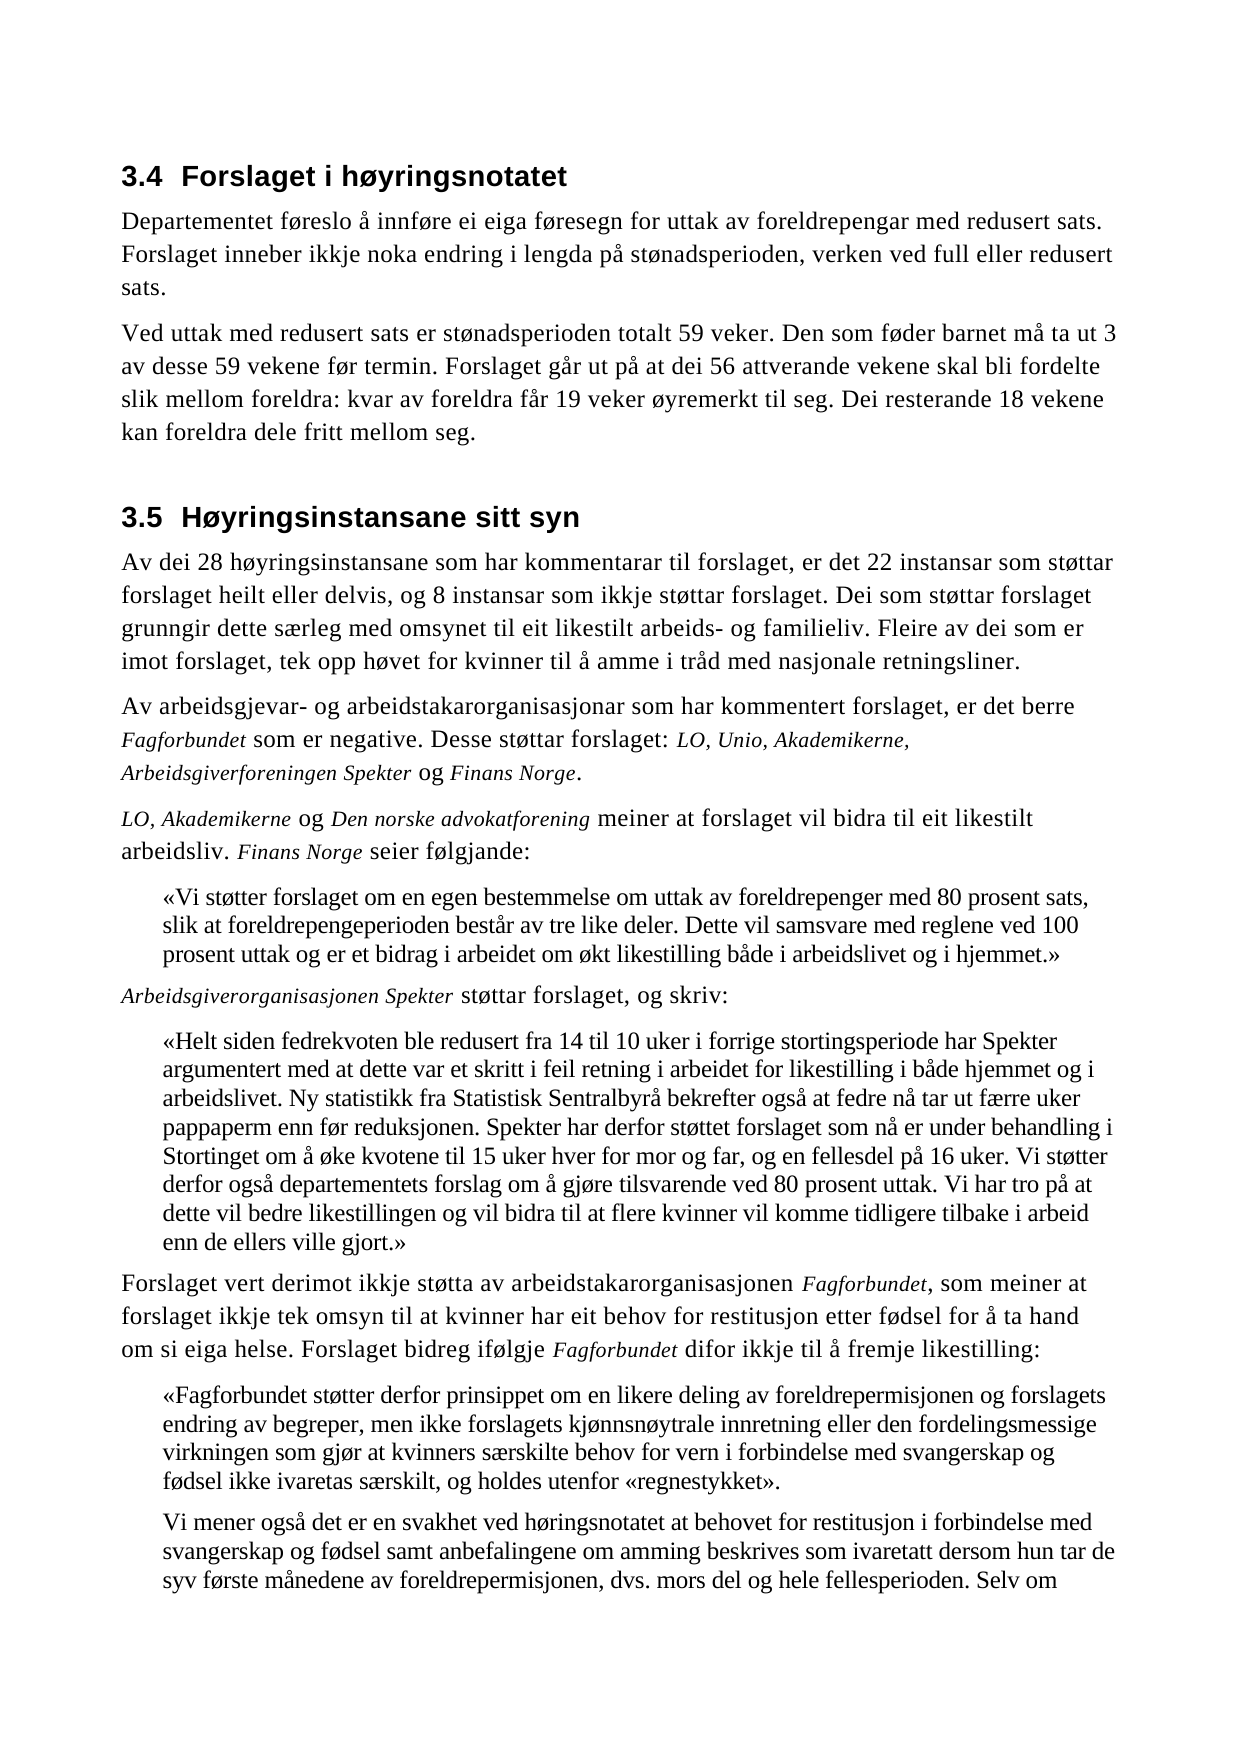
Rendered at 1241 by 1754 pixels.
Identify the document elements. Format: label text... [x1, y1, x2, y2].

text Forslaget vert derimot ikkje støtta av arbeidstakarorganisasjonen Fagforbundet, som meiner at forslaget ikkje tek omsyn til at kvinner har eit behov for restitusjon etter fødsel for å ta hand om si eiga helse. Forslaget bidreg ifølgje Fagforbundet difor ikkje til å fremje likestilling: [121, 1268, 1119, 1363]
text Av arbeidsgjevar- og arbeidstakarorganisasjonar som har kommentert forslaget, er det berre Fagforbundet som er negative. Desse støttar forslaget: LO, Unio, Akademikerne, Arbeidsgiverforeningen Spekter og Finans Norge. [121, 691, 1119, 786]
text Av dei 28 høyringsinstansane som har kommentarar til forslaget, er det 22 instansar som støttar forslaget heilt eller delvis, og 8 instansar som ikkje støttar forslaget. Dei som støttar forslaget grunngir dette særleg med omsynet til eit likestilt arbeids- og familieliv. Fleire av dei som er imot forslaget, tek opp høvet for kvinner til å amme i tråd med nasjonale retningsliner. [121, 547, 1119, 675]
subtitle Forslaget i høyringsnotatet [121, 159, 1119, 193]
text Departementet føreslo å innføre ei eiga føresegn for uttak av foreldrepengar med redusert sats. Forslaget inneber ikkje noka endring i lengda på stønadsperioden, verken ved full eller redusert sats. [121, 206, 1119, 301]
subtitle Høyringsinstansane sitt syn [121, 500, 1119, 533]
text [162, 1507, 1119, 1594]
text Arbeidsgiverorganisasjonen Spekter støttar forslaget, og skriv: [121, 980, 1119, 1009]
text «Vi støtter forslaget om en egen bestemmelse om uttak av foreldrepenger med 80 prosent sats, slik at foreldrepengeperioden består av tre like deler. Dette vil samsvare med reglene ved 100 prosent uttak og er et bidrag i arbeidet om økt likestilling både i arbeidslivet og i hjemmet.» [162, 882, 1119, 968]
text «Fagforbundet støtter derfor prinsippet om en likere deling av foreldrepermisjonen og forslagets endring av begreper, men ikke forslagets kjønnsnøytrale innretning eller den fordelingsmessige virkningen som gjør at kvinners særskilte behov for vern i forbindelse med svangerskap og fødsel ikke ivaretas særskilt, og holdes utenfor «regnestykket». [162, 1380, 1119, 1495]
text Ved uttak med redusert sats er stønadsperioden totalt 59 veker. Den som føder barnet må ta ut 3 av desse 59 vekene før termin. Forslaget går ut på at dei 56 attverande vekene skal bli fordelte slik mellom foreldra: kvar av foreldra får 19 veker øyremerkt til seg. Dei resterande 18 vekene kan foreldra dele fritt mellom seg. [121, 318, 1119, 446]
text LO, Akademikerne og Den norske advokatforening meiner at forslaget vil bidra til eit likestilt arbeidsliv. Finans Norge seier følgjande: [121, 803, 1119, 865]
text «Helt siden fedrekvoten ble redusert fra 14 til 10 uker i forrige stortingsperiode har Spekter argumentert med at dette var et skritt i feil retning i arbeidet for likestilling i både hjemmet og i arbeidslivet. Ny statistikk fra Statistisk Sentralbyrå bekrefter også at fedre nå tar ut færre uker pappaperm enn før reduksjonen. Spekter har derfor støttet forslaget som nå er under behandling i Stortinget om å øke kvotene til 15 uker hver for mor og far, og en fellesdel på 16 uker. Vi støtter derfor også departementets forslag om å gjøre tilsvarende ved 80 prosent uttak. Vi har tro på at dette vil bedre likestillingen og vil bidra til at flere kvinner vil komme tidligere tilbake i arbeid enn de ellers ville gjort.» [162, 1026, 1119, 1256]
